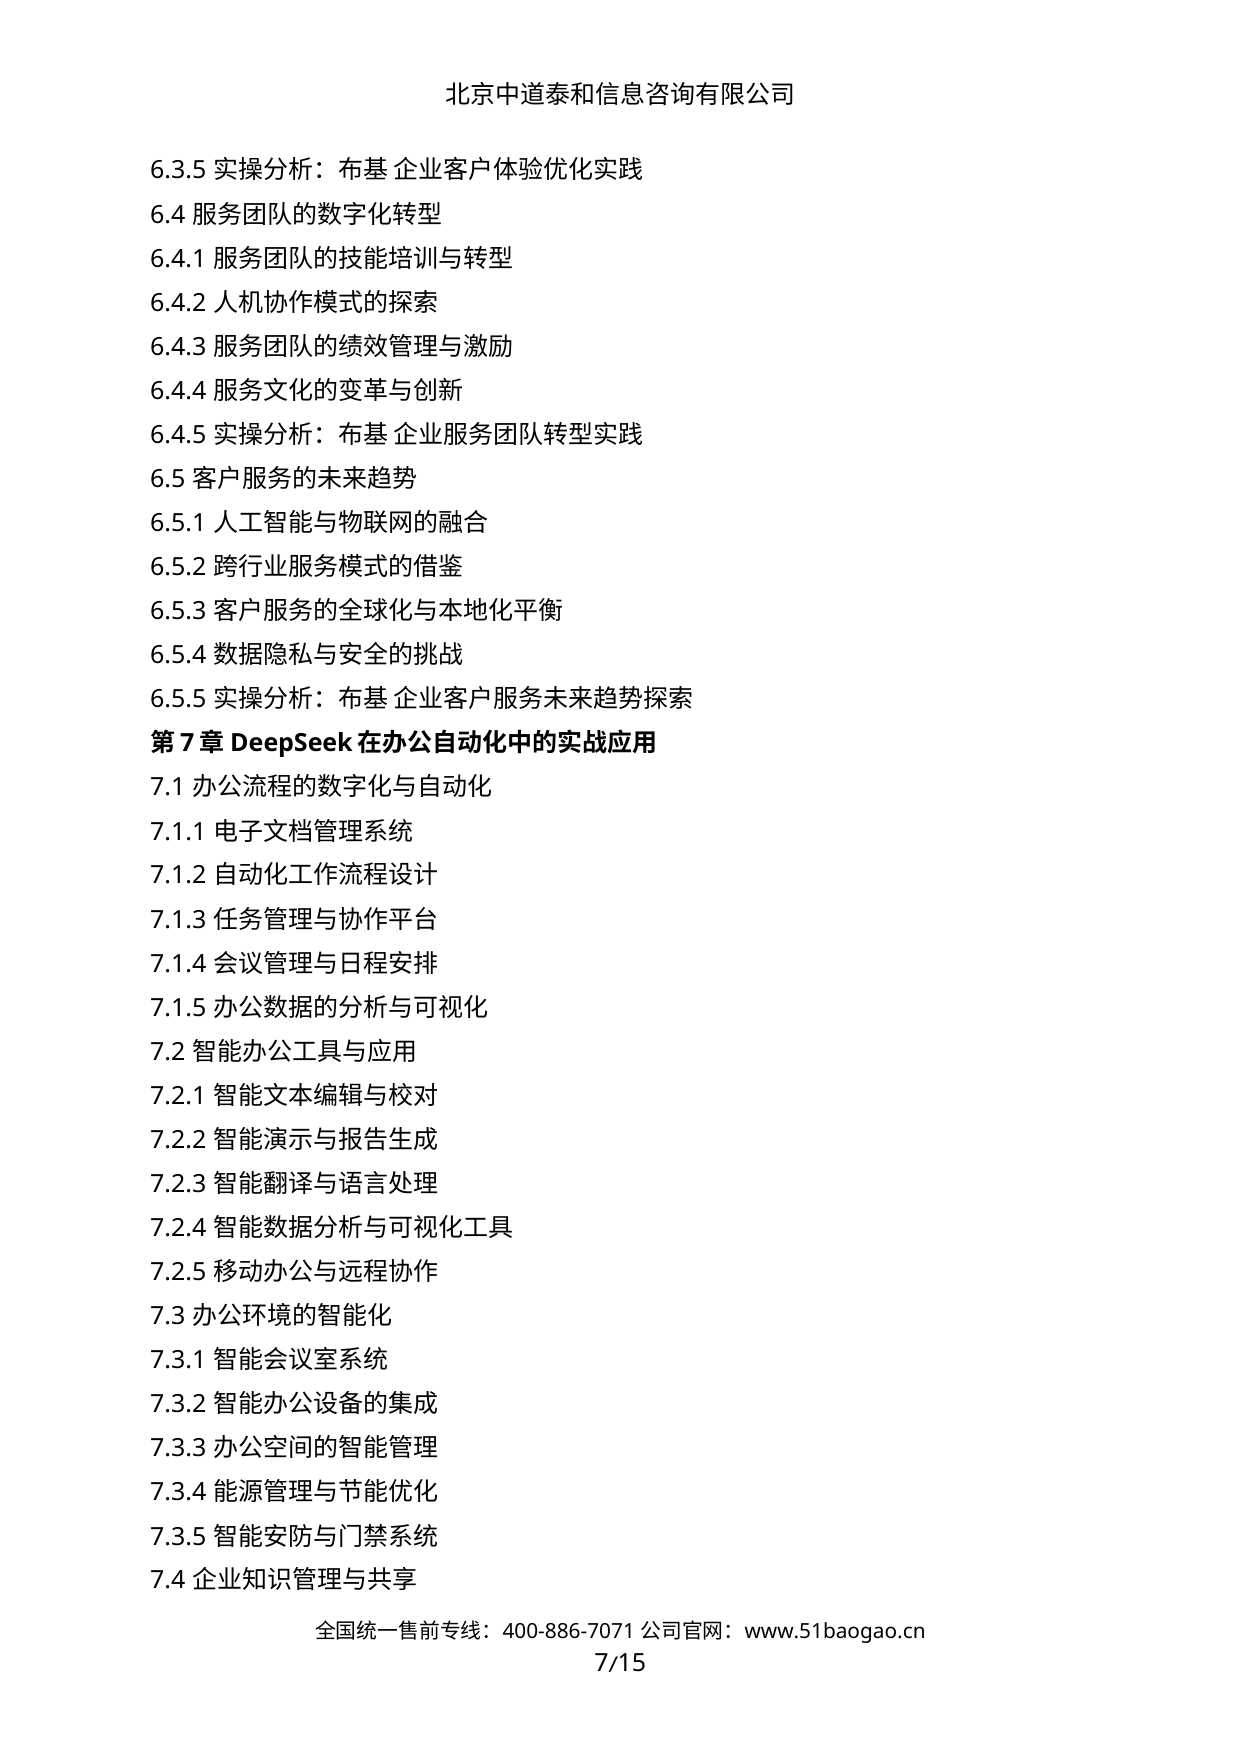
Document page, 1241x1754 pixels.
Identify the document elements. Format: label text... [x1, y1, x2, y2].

text 7.3.2 智能办公设备的集成 [150, 1384, 1090, 1420]
text 6.5.2 跨行业服务模式的借鉴 [150, 547, 1090, 583]
text 6.4.2 人机协作模式的探索 [150, 282, 1090, 318]
text 7.1.2 自动化工作流程设计 [150, 855, 1090, 891]
text 6.5.3 客户服务的全球化与本地化平衡 [150, 591, 1090, 627]
text 第7章 DeepSeek在办公自动化中的实战应用 [150, 723, 1090, 759]
text 6.5.1 人工智能与物联网的融合 [150, 502, 1090, 539]
text 7.2.1 智能文本编辑与校对 [150, 1075, 1090, 1112]
text 7.1.4 会议管理与日程安排 [150, 943, 1090, 979]
text 6.5 客户服务的未来趋势 [150, 458, 1090, 495]
text 6.5.4 数据隐私与安全的挑战 [150, 635, 1090, 671]
text 6.4.4 服务文化的变革与创新 [150, 370, 1090, 407]
text 7.1 办公流程的数字化与自动化 [150, 767, 1090, 803]
text 6.4.5 实操分析：布基 企业服务团队转型实践 [150, 414, 1090, 451]
text 7.3.5 智能安防与门禁系统 [150, 1516, 1090, 1552]
text 7.2 智能办公工具与应用 [150, 1031, 1090, 1067]
text 7.4 企业知识管理与共享 [150, 1560, 1090, 1596]
text 7.1.1 电子文档管理系统 [150, 811, 1090, 847]
text 7.2.4 智能数据分析与可视化工具 [150, 1207, 1090, 1244]
text 7.2.3 智能翻译与语言处理 [150, 1163, 1090, 1200]
text 6.3.5 实操分析：布基 企业客户体验优化实践 [150, 150, 1090, 186]
text 7.1.5 办公数据的分析与可视化 [150, 987, 1090, 1023]
text 7.1.3 任务管理与协作平台 [150, 899, 1090, 935]
text 7.3.1 智能会议室系统 [150, 1340, 1090, 1376]
text 6.4.3 服务团队的绩效管理与激励 [150, 326, 1090, 362]
text 6.4 服务团队的数字化转型 [150, 194, 1090, 230]
text 6.4.1 服务团队的技能培训与转型 [150, 238, 1090, 274]
text 7.2.2 智能演示与报告生成 [150, 1119, 1090, 1156]
text 7.3 办公环境的智能化 [150, 1296, 1090, 1332]
text 7.3.4 能源管理与节能优化 [150, 1472, 1090, 1508]
text 7.2.5 移动办公与远程协作 [150, 1252, 1090, 1288]
text 6.5.5 实操分析：布基 企业客户服务未来趋势探索 [150, 679, 1090, 715]
text 7.3.3 办公空间的智能管理 [150, 1428, 1090, 1464]
